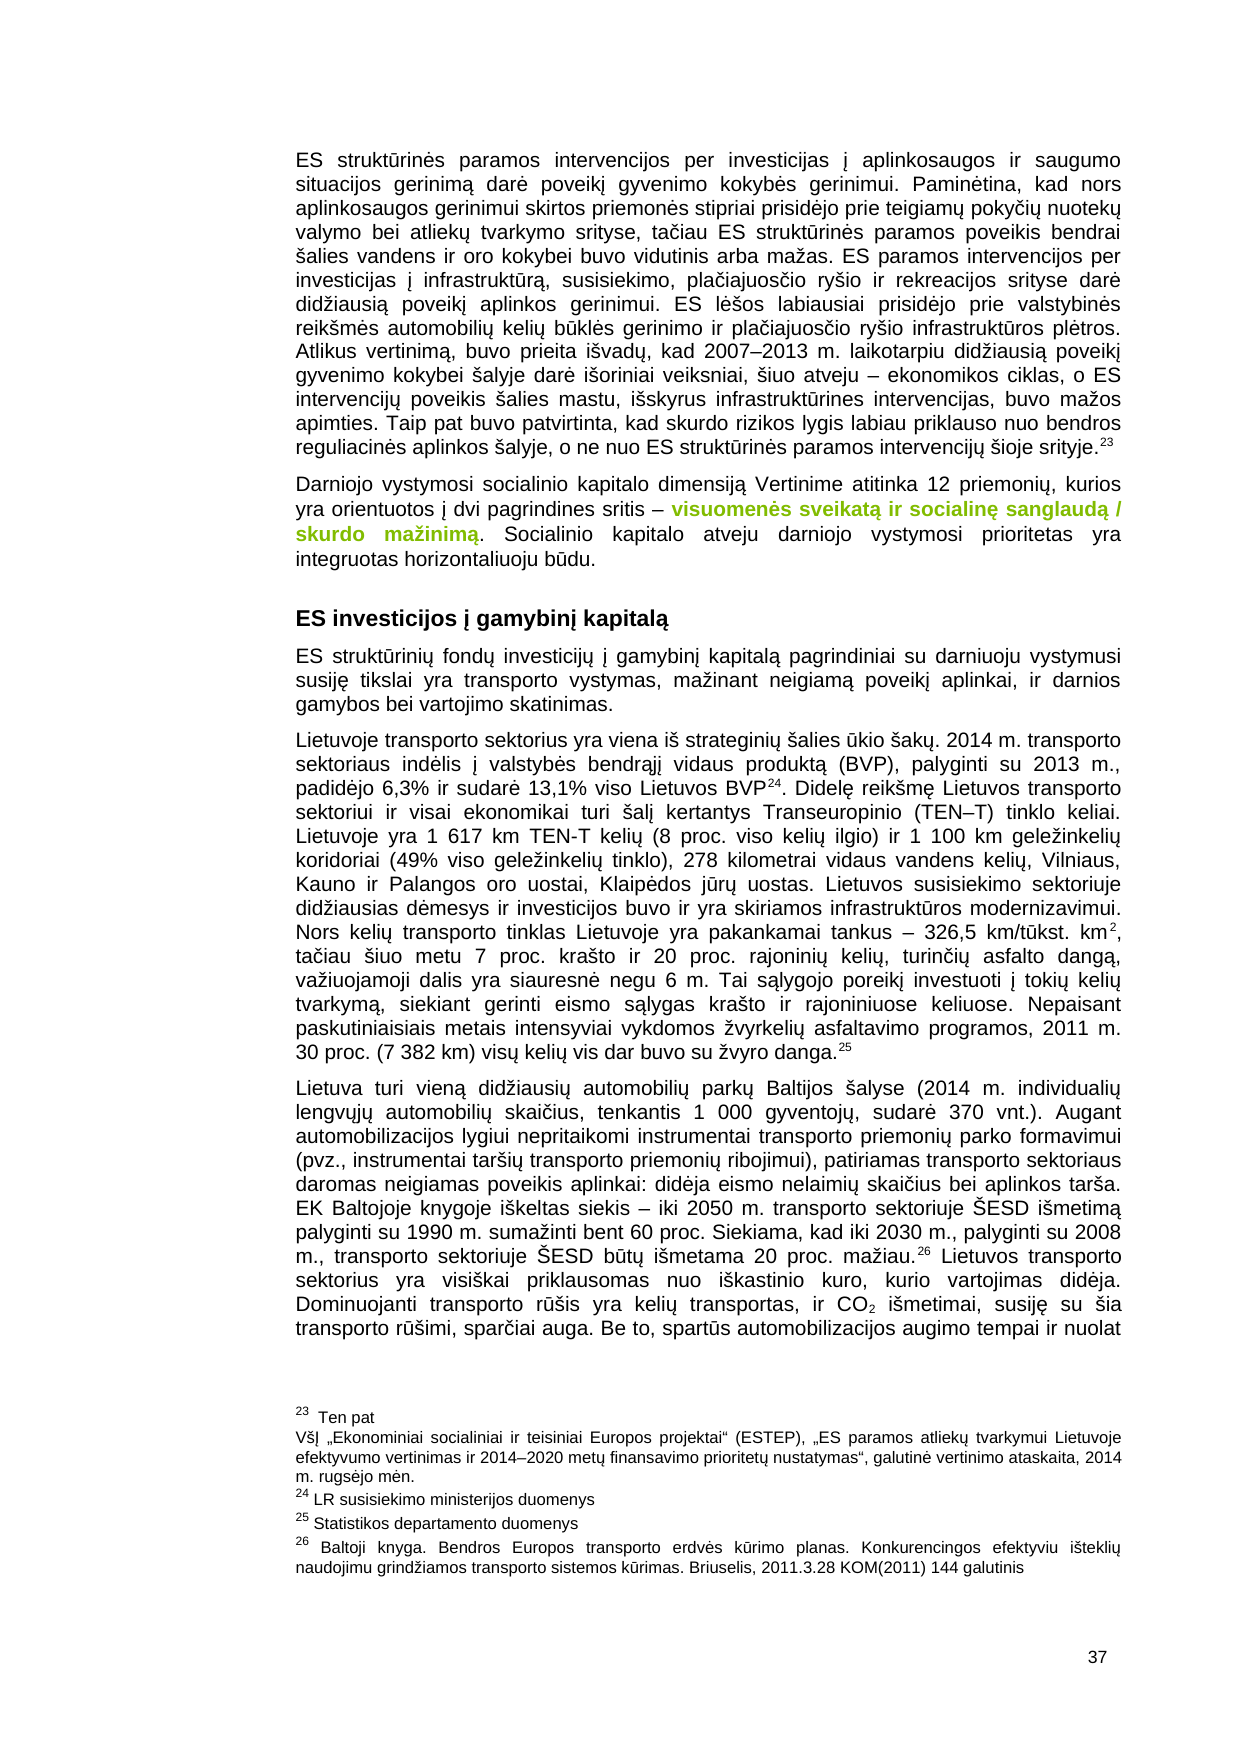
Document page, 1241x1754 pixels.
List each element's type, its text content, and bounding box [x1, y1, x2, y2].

text ES struktūrinių fondų investicijų į gamybinį kapitalą pagrindiniai su darniuoju vystymusi susiję tikslai yra transporto vystymas, mažinant neigiamą poveikį aplinkai, ir darnios gamybos bei vartojimo skatinimas. [295, 644, 1122, 716]
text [295, 1076, 1122, 1340]
text Lietuvoje transporto sektorius yra viena iš strateginių šalies ūkio šakų. 2014 m. transporto sektoriaus indėlis į valstybės bendrąjį vidaus produktą (BVP), palyginti su 2013 m., padidėjo 6,3% ir sudarė 13,1% viso Lietuvos BVP. Didelę reikšmę Lietuvos transporto sektoriui ir visai ekonomikai turi šalį kertantys Transeuropinio (TEN–T) tinklo keliai. Lietuvoje yra 1 617 km TEN-T kelių (8 proc. viso kelių ilgio) ir 1 100 km geležinkelių koridoriai (49% viso geležinkelių tinklo), 278 kilometrai vidaus vandens kelių, Vilniaus, Kauno ir Palangos oro uostai, Klaipėdos jūrų uostas. Lietuvos susisiekimo sektoriuje didžiausias dėmesys ir investicijos buvo ir yra skiriamos infrastruktūros modernizavimui. Nors kelių transporto tinklas Lietuvoje yra pakankamai tankus – 326,5 km/tūkst. km2, tačiau šiuo metu 7 proc. krašto ir 20 proc. rajoninių kelių, turinčių asfalto dangą, važiuojamoji dalis yra siauresnė negu 6 m. Tai sąlygojo poreikį investuoti į tokių kelių tvarkymą, siekiant gerinti eismo sąlygas krašto ir rajoniniuose keliuose. Nepaisant paskutiniaisiais metais intensyviai vykdomos žvyrkelių asfaltavimo programos, 2011 m. 30 proc. (7 382 km) visų kelių vis dar buvo su žvyro danga. [295, 728, 1122, 1064]
text ES struktūrinės paramos intervencijos per investicijas į aplinkosaugos ir saugumo situacijos gerinimą darė poveikį gyvenimo kokybės gerinimui. Paminėtina, kad nors aplinkosaugos gerinimui skirtos priemonės stipriai prisidėjo prie teigiamų pokyčių nuotekų valymo bei atliekų tvarkymo srityse, tačiau ES struktūrinės paramos poveikis bendrai šalies vandens ir oro kokybei buvo vidutinis arba mažas. ES paramos intervencijos per investicijas į infrastruktūrą, susisiekimo, plačiajuosčio ryšio ir rekreacijos srityse darė didžiausią poveikį aplinkos gerinimui. ES lėšos labiausiai prisidėjo prie valstybinės reikšmės automobilių kelių būklės gerinimo ir plačiajuosčio ryšio infrastruktūros plėtros. Atlikus vertinimą, buvo prieita išvadų, kad 2007–2013 m. laikotarpiu didžiausią poveikį gyvenimo kokybei šalyje darė išoriniai veiksniai, šiuo atveju – ekonomikos ciklas, o ES intervencijų poveikis šalies mastu, išskyrus infrastruktūrines intervencijas, buvo mažos apimties. Taip pat buvo patvirtinta, kad skurdo rizikos lygis labiau priklauso nuo bendros reguliacinės aplinkos šalyje, o ne nuo ES struktūrinės paramos intervencijų šioje srityje. [295, 148, 1122, 459]
text Darniojo vystymosi socialinio kapitalo dimensiją Vertinime atitinka 12 priemonių, kurios yra orientuotos į dvi pagrindines sritis – visuomenės sveikatą ir socialinę sanglaudą / skurdo mažinimą. Socialinio kapitalo atveju darniojo vystymosi prioritetas yra integruotas horizontaliuoju būdu. [295, 472, 1122, 572]
subtitle ES investicijos į gamybinį kapitalą [295, 605, 1122, 631]
